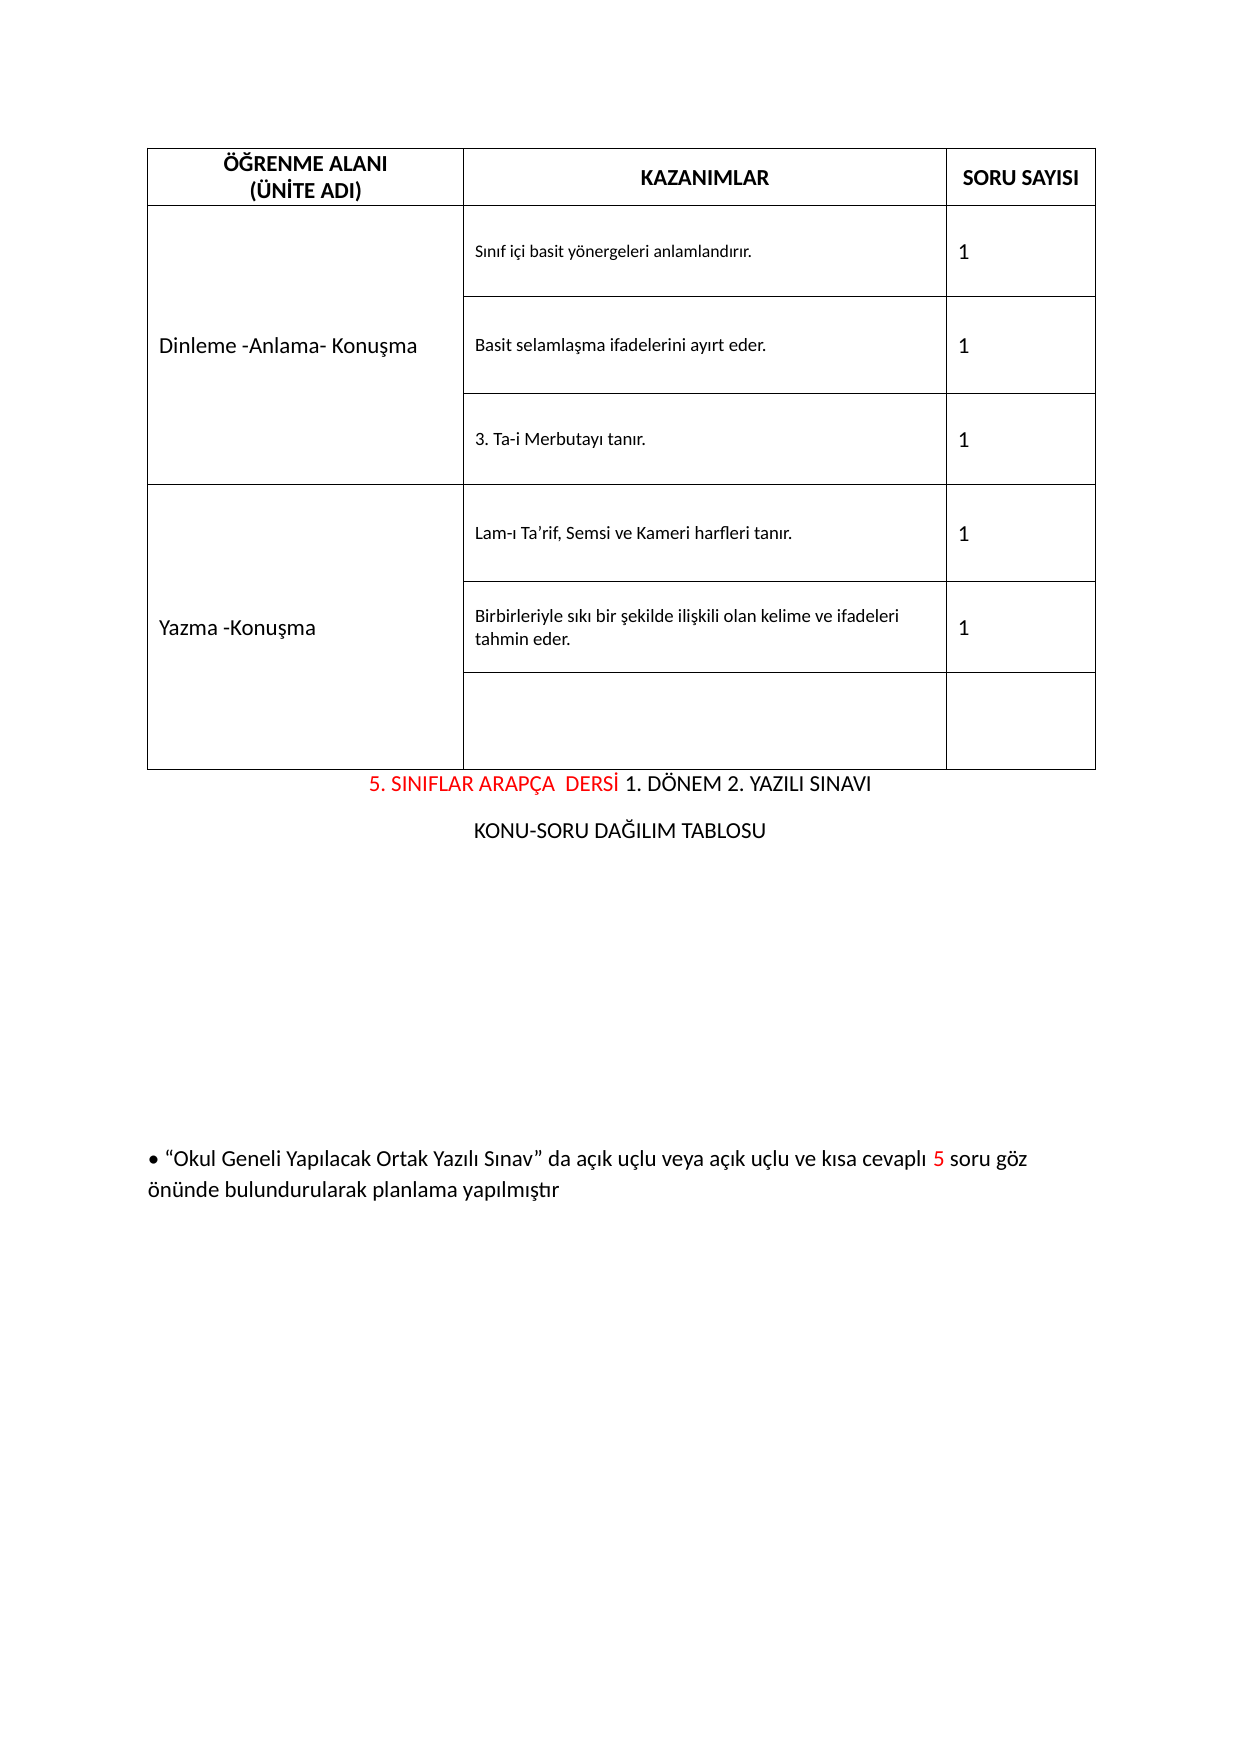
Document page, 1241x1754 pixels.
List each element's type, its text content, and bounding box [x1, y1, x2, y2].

table_cell Lam-ı Ta’rif, Semsi ve Kameri harfleri tanır. [464, 485, 946, 581]
table_header KAZANIMLAR [464, 149, 946, 205]
table_cell Yazma -Konuşma [148, 485, 463, 768]
table_header SORU SAYISI [947, 149, 1095, 205]
table_cell 1 [947, 485, 1095, 581]
table_cell 3. Ta-i Merbutayı tanır. [464, 394, 946, 484]
table_cell 1 [947, 582, 1095, 672]
table_cell 1 [947, 297, 1095, 393]
text 5. SINIFLAR ARAPÇA DERSİ 1. DÖNEM 2. YAZILI SINAVI [148, 770, 1093, 797]
table_cell [947, 673, 1095, 768]
table_cell Sınıf içi basit yönergeleri anlamlandırır. [464, 206, 946, 296]
table_cell [464, 673, 946, 768]
table_header ÖĞRENME ALANI (ÜNİTE ADI) [148, 149, 463, 205]
table_cell 1 [947, 394, 1095, 484]
text KONU-SORU DAĞILIM TABLOSU [148, 816, 1093, 844]
text • “Okul Geneli Yapılacak Ortak Yazılı Sınav” da açık uçlu veya açık uçlu ve kısa cevaplı 5 soru göz önünde bulundurularak planlama yapılmıştır [148, 1144, 1093, 1203]
table_cell Dinleme -Anlama- Konuşma [148, 206, 463, 484]
table_cell 1 [947, 206, 1095, 296]
table_cell Birbirleriyle sıkı bir şekilde ilişkili olan kelime ve ifadeleri tahmin eder. [464, 582, 946, 672]
table_cell Basit selamlaşma ifadelerini ayırt eder. [464, 297, 946, 393]
